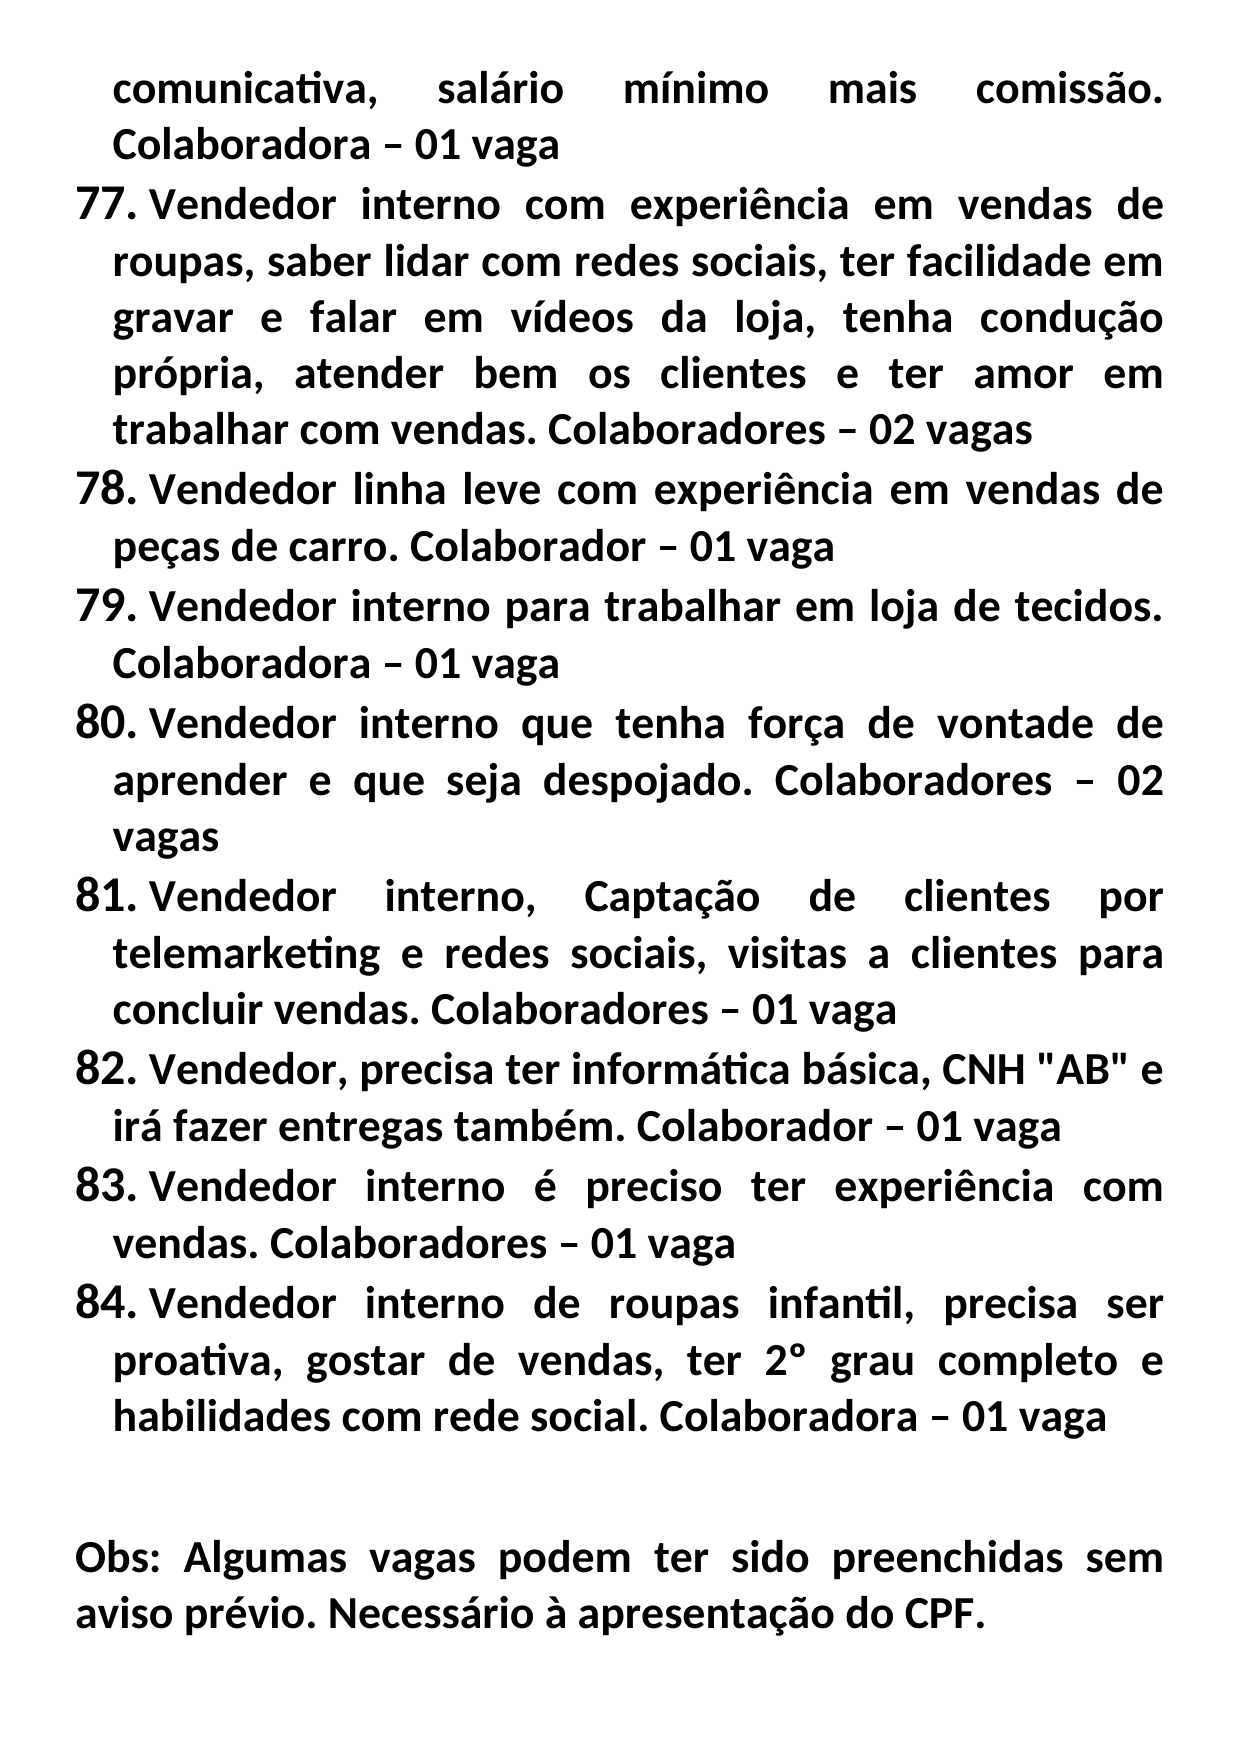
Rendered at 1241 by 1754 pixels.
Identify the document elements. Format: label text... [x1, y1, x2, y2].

list Vendedor, precisa ter informática básica, CNH "AB" e irá fazer entregas também. Colaborador – 01 vaga [75, 1036, 1165, 1153]
list Obs: Algumas vagas podem ter sido preenchidas sem aviso prévio. Necessário à apresentação do CPF. [75, 1528, 1165, 1639]
list Vendedor interno que tenha força de vontade de aprender e que seja despojado. Colaboradores – 02 vagas [75, 690, 1165, 863]
list Vendedor linha leve com experiência em vendas de peças de carro. Colaborador – 01 vaga [75, 456, 1165, 573]
list Vendedor interno é preciso ter experiência com vendas. Colaboradores – 01 vaga [75, 1153, 1165, 1269]
list Vendedor interno de roupas infantil, precisa ser proativa, gostar de vendas, ter 2º grau completo e habilidades com rede social. Colaboradora – 01 vaga [75, 1269, 1165, 1442]
list Vendedor interno para trabalhar em loja de tecidos. Colaboradora – 01 vaga [75, 573, 1165, 690]
list Vendedor interno, Captação de clientes por telemarketing e redes sociais, visitas a clientes para concluir vendas. Colaboradores – 01 vaga [75, 863, 1165, 1036]
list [75, 59, 1165, 171]
list Vendedor interno com experiência em vendas de roupas, saber lidar com redes sociais, ter facilidade em gravar e falar em vídeos da loja, tenha condução própria, atender bem os clientes e ter amor em trabalhar com vendas. Colaboradores – 02 vagas [75, 171, 1165, 456]
